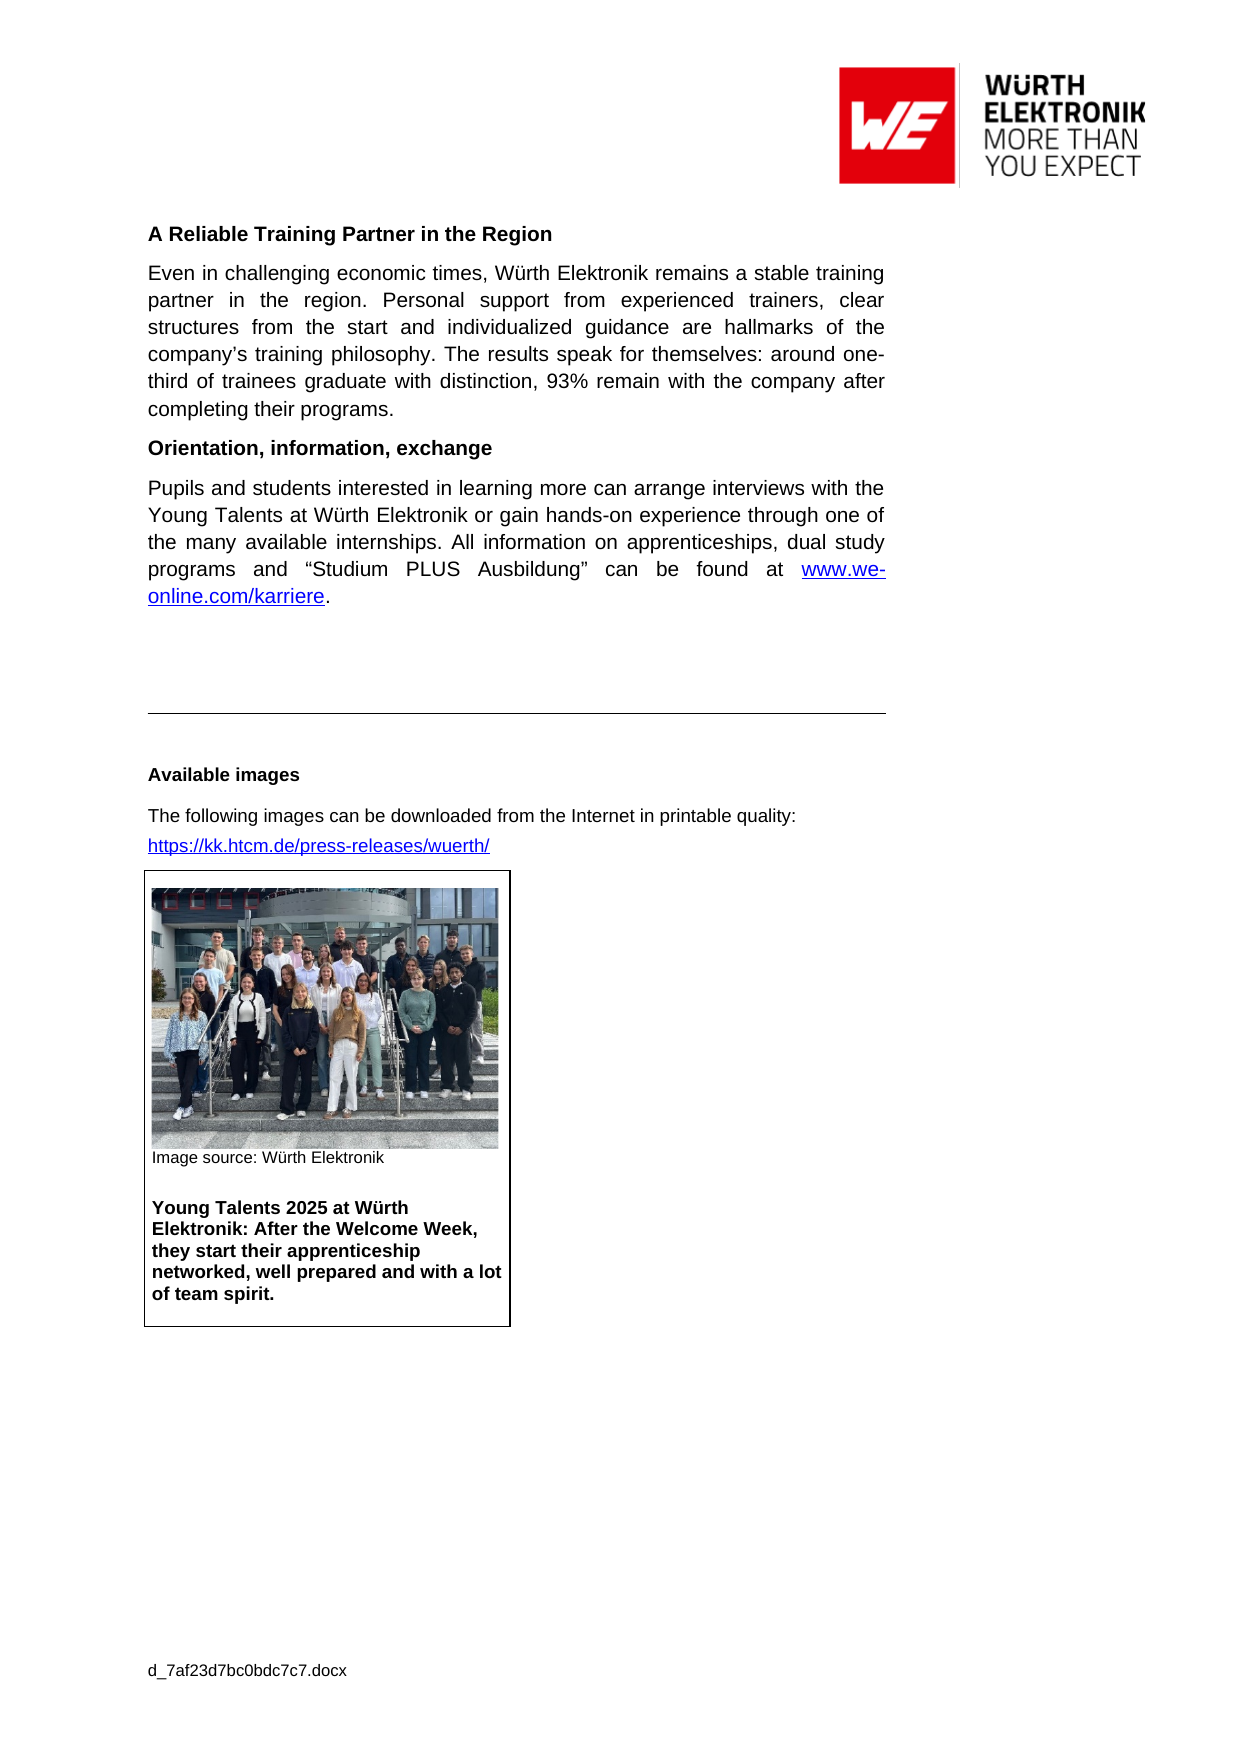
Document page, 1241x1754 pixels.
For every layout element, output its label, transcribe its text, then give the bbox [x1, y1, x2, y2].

text A Reliable Training Partner in the Region [148, 219, 886, 246]
text The following images can be downloaded from the Internet in printable quality: https://kk.htcm.de/press-releases/wuerth/ [148, 799, 886, 858]
text Available images [148, 758, 886, 787]
text Orientation, information, exchange [148, 434, 886, 461]
text Even in challenging economic times, Würth Elektronik remains a stable training partner in the region. Personal support from experienced trainers, clear structures from the start and individualized guidance are hallmarks of the company’s training philosophy. The results speak for themselves: around one-third of trainees graduate with distinction, 93% remain with the company after completing their programs. [148, 259, 886, 421]
picture [835, 63, 1146, 188]
text Pupils and students interested in learning more can arrange interviews with the Young Talents at Würth Elektronik or gain hands-on experience through one of the many available internships. All information on apprenticeships, dual study programs and “Studium PLUS Ausbildung” can be found at www.we-online.com/karriere. [148, 473, 886, 609]
table_header Image source: Würth Elektronik Young Talents 2025 at Würth Elektronik: After the Welcome Week, they start their apprenticeship networked, well prepared and with a lot of team spirit. [145, 871, 509, 1326]
picture [151, 888, 499, 1149]
